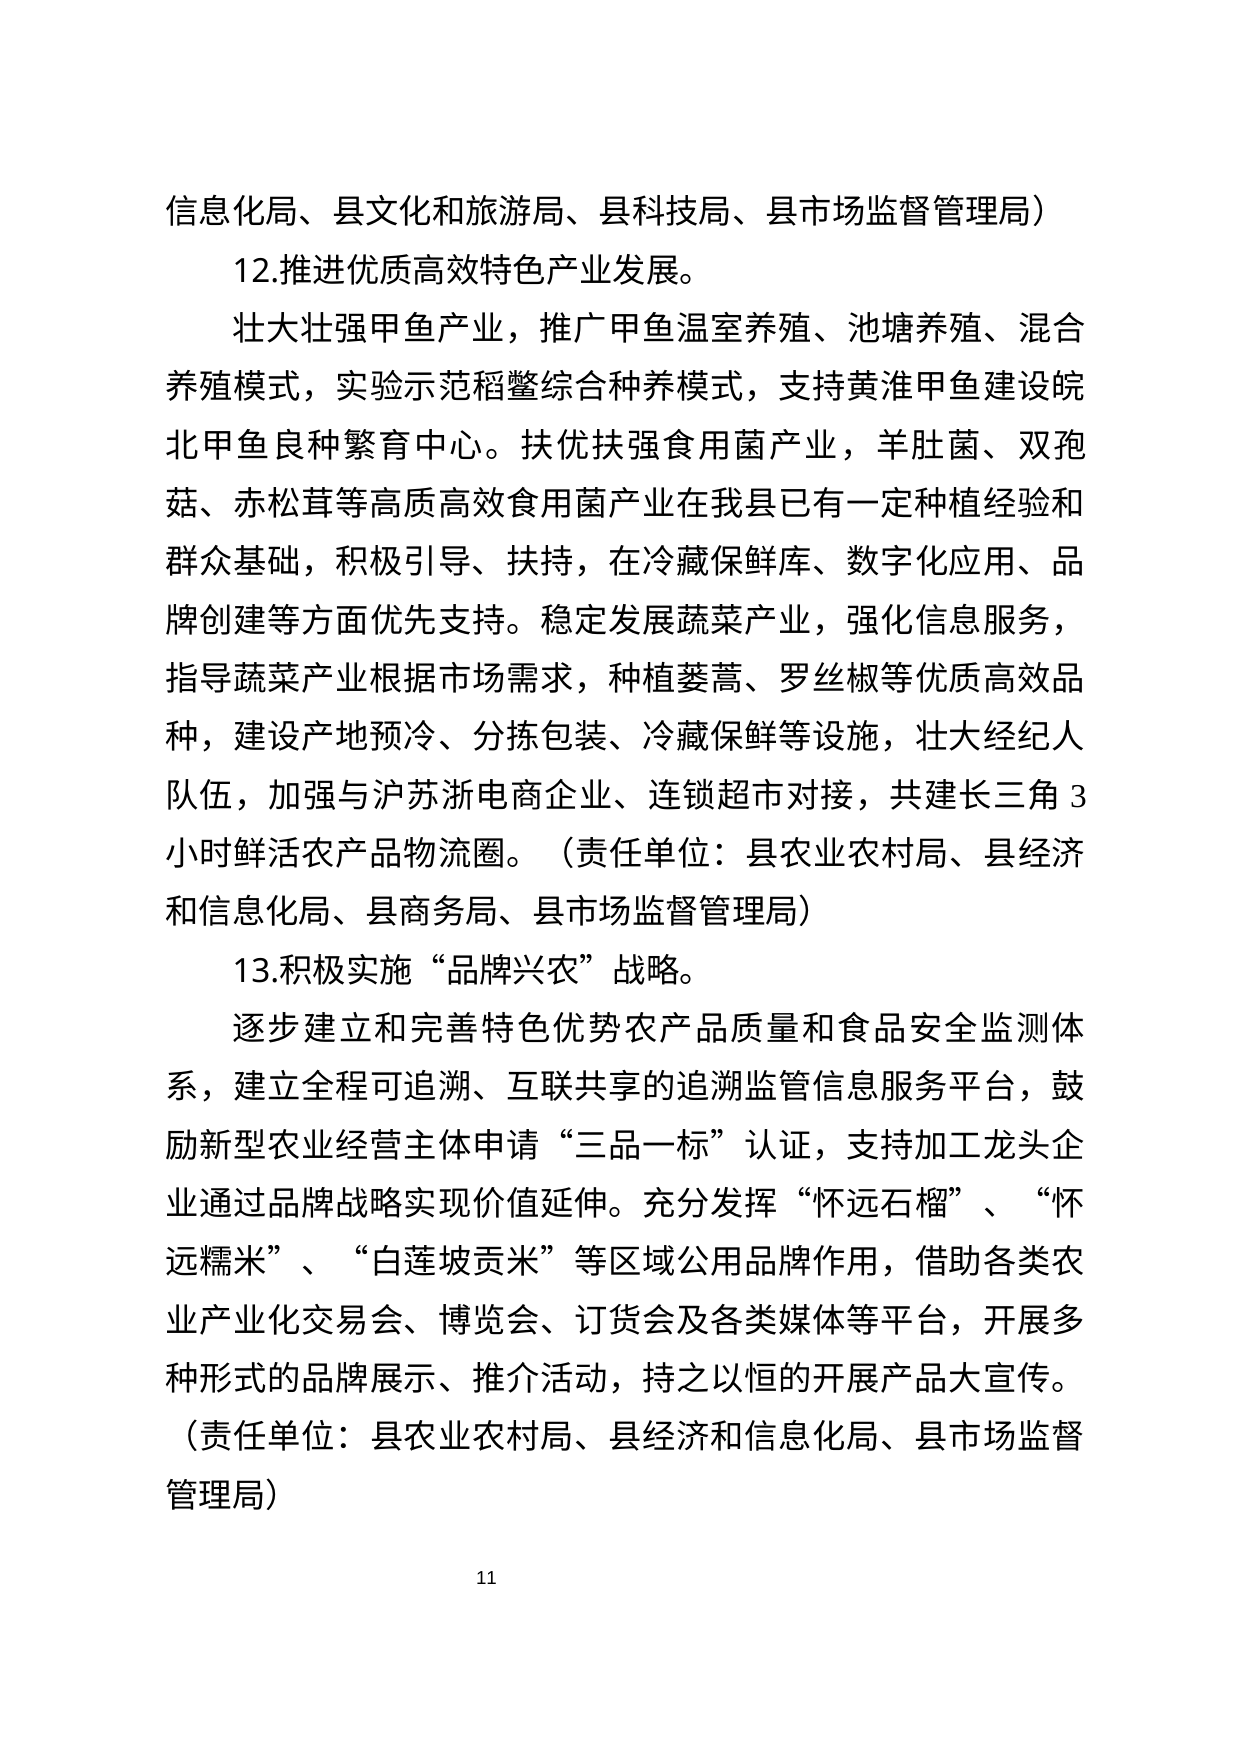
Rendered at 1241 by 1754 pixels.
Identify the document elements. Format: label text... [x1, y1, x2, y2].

list 壮大壮强甲鱼产业，推广甲鱼温室养殖、池塘养殖、混合养殖模式，实验示范稻鳖综合种养模式，支持黄淮甲鱼建设皖北甲鱼良种繁育中心。扶优扶强食用菌产业，羊肚菌、双孢菇、赤松茸等高质高效食用菌产业在我县已有一定种植经验和群众基础，积极引导、扶持，在冷藏保鲜库、数字化应用、品牌创建等方面优先支持。稳定发展蔬菜产业，强化信息服务，指导蔬菜产业根据市场需求，种植蒌蒿、罗丝椒等优质高效品种，建设产地预冷、分拣包装、冷藏保鲜等设施，壮大经纪人队伍，加强与沪苏浙电商企业、连锁超市对接，共建长三角3小时鲜活农产品物流圈。（责任单位：县农业农村局、县经济和信息化局、县商务局、县市场监督管理局） [165, 294, 1087, 936]
list 12.推进优质高效特色产业发展。 [165, 236, 1087, 294]
list 13.积极实施“品牌兴农”战略。 [165, 936, 1087, 994]
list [165, 177, 1087, 236]
list 逐步建立和完善特色优势农产品质量和食品安全监测体系，建立全程可追溯、互联共享的追溯监管信息服务平台，鼓励新型农业经营主体申请“三品一标”认证，支持加工龙头企业通过品牌战略实现价值延伸。充分发挥“怀远石榴”、“怀远糯米”、“白莲坡贡米”等区域公用品牌作用，借助各类农业产业化交易会、博览会、订货会及各类媒体等平台，开展多种形式的品牌展示、推介活动，持之以恒的开展产品大宣传。（责任单位：县农业农村局、县经济和信息化局、县市场监督管理局） [165, 994, 1087, 1519]
